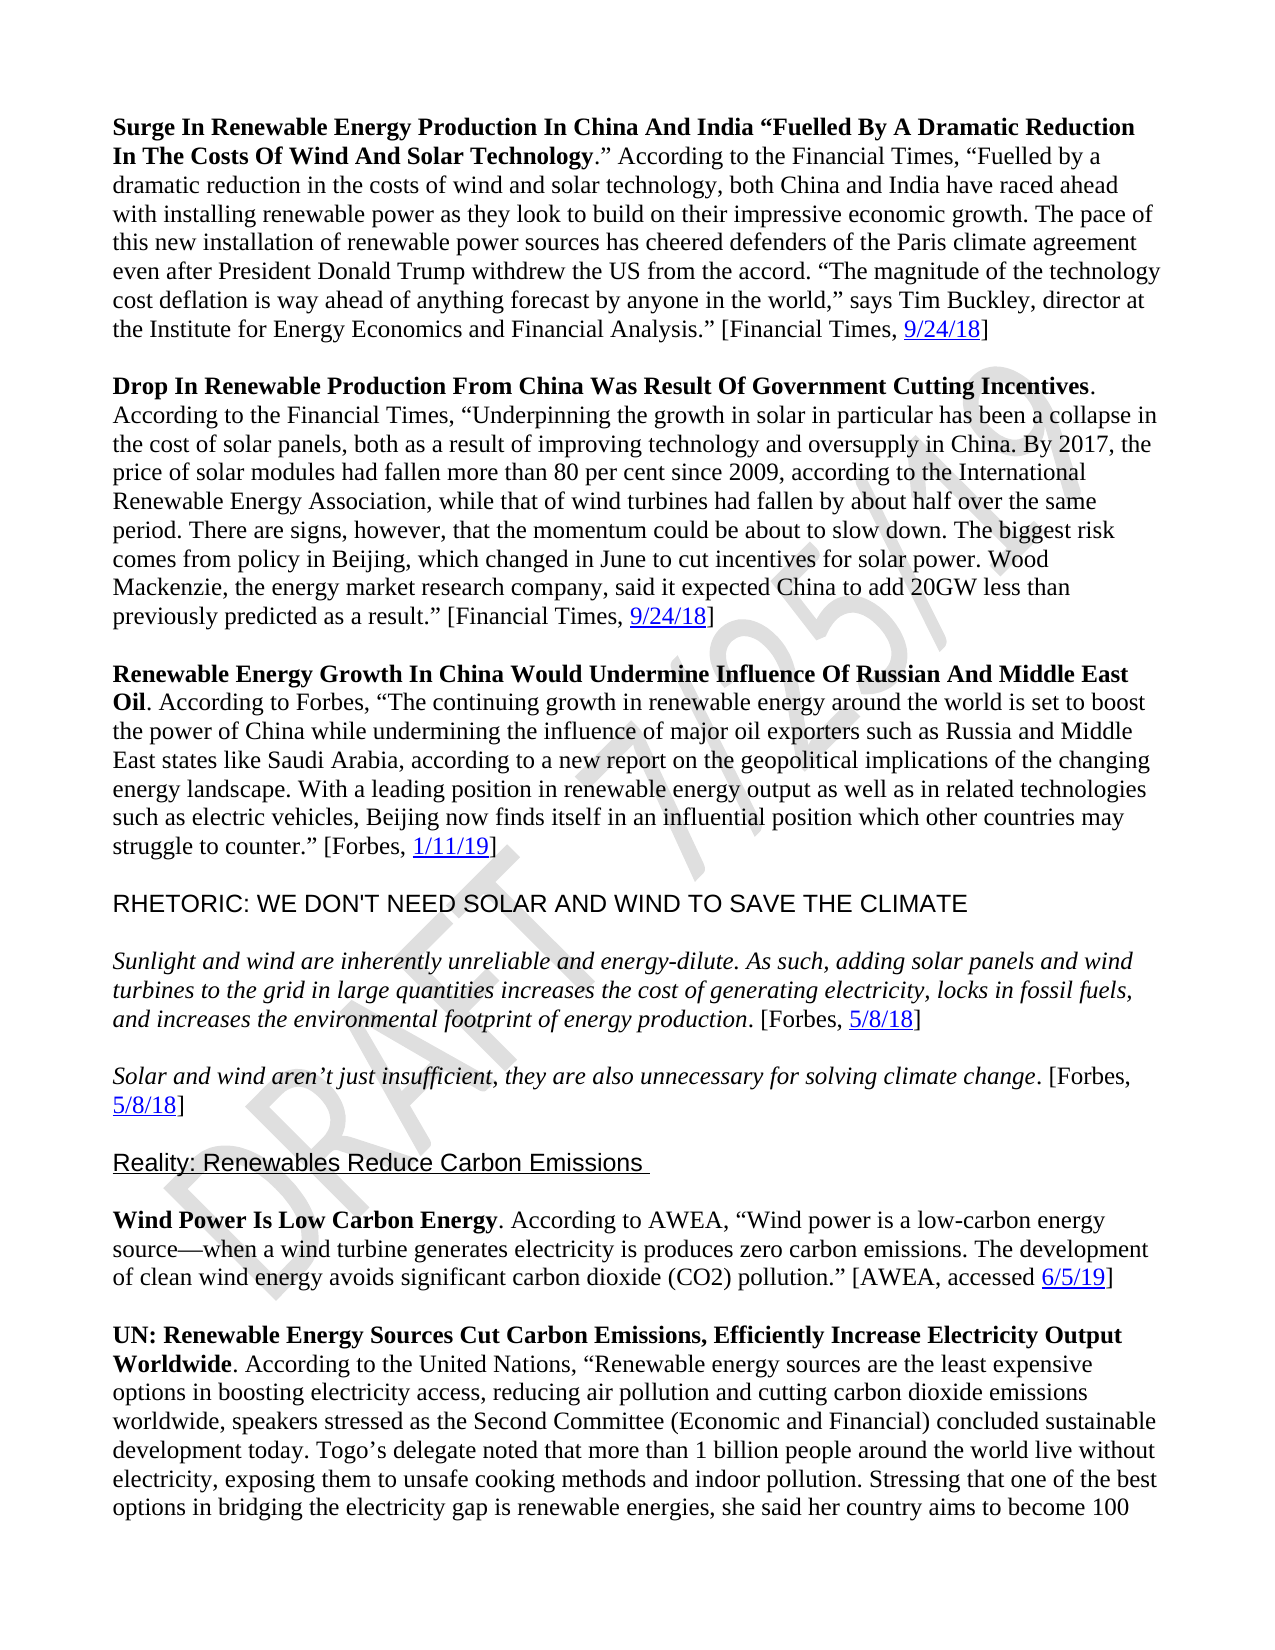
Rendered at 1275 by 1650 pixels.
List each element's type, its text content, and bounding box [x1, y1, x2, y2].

text Reality: Renewables Reduce Carbon Emissions [112, 1147, 1162, 1176]
text Wind Power Is Low Carbon Energy. According to AWEA, “Wind power is a low-carbon energy source—when a wind turbine generates electricity is produces zero carbon emissions. The development of clean wind energy avoids significant carbon dioxide (CO2) pollution.” [AWEA, accessed 6/5/19] [112, 1205, 1162, 1291]
text Sunlight and wind are inherently unreliable and energy-dilute. As such, adding solar panels and wind turbines to the grid in large quantities increases the cost of generating electricity, locks in fossil fuels, and increases the environmental footprint of energy production. [Forbes, 5/8/18] [112, 946, 1162, 1032]
text Surge In Renewable Energy Production In China And India “Fuelled By A Dramatic Reduction In The Costs Of Wind And Solar Technology.” According to the Financial Times, “Fuelled by a dramatic reduction in the costs of wind and solar technology, both China and India have raced ahead with installing renewable power as they look to build on their impressive economic growth. The pace of this new installation of renewable power sources has cheered defenders of the Paris climate agreement even after President Donald Trump withdrew the US from the accord. “The magnitude of the technology cost deflation is way ahead of anything forecast by anyone in the world,” says Tim Buckley, director at the Institute for Energy Economics and Financial Analysis.” [Financial Times, 9/24/18] [112, 112, 1162, 342]
text Solar and wind aren’t just insufficient, they are also unnecessary for solving climate change. [Forbes, 5/8/18] [112, 1061, 1162, 1119]
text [112, 1320, 1162, 1521]
text Rhetoric: We Don't Need Solar And Wind To Save The Climate [112, 889, 1162, 917]
text Renewable Energy Growth In China Would Undermine Influence Of Russian And Middle East Oil. According to Forbes, “The continuing growth in renewable energy around the world is set to boost the power of China while undermining the influence of major oil exporters such as Russia and Middle East states like Saudi Arabia, according to a new report on the geopolitical implications of the changing energy landscape. With a leading position in renewable energy output as well as in related technologies such as electric vehicles, Beijing now finds itself in an influential position which other countries may struggle to counter.” [Forbes, 1/11/19] [112, 659, 1162, 860]
text Drop In Renewable Production From China Was Result Of Government Cutting Incentives. According to the Financial Times, “Underpinning the growth in solar in particular has been a collapse in the cost of solar panels, both as a result of improving technology and oversupply in China. By 2017, the price of solar modules had fallen more than 80 per cent since 2009, according to the International Renewable Energy Association, while that of wind turbines had fallen by about half over the same period. There are signs, however, that the momentum could be about to slow down. The biggest risk comes from policy in Beijing, which changed in June to cut incentives for solar power. Wood Mackenzie, the energy market research company, said it expected China to add 20GW less than previously predicted as a result.” [Financial Times, 9/24/18] [112, 371, 1162, 630]
